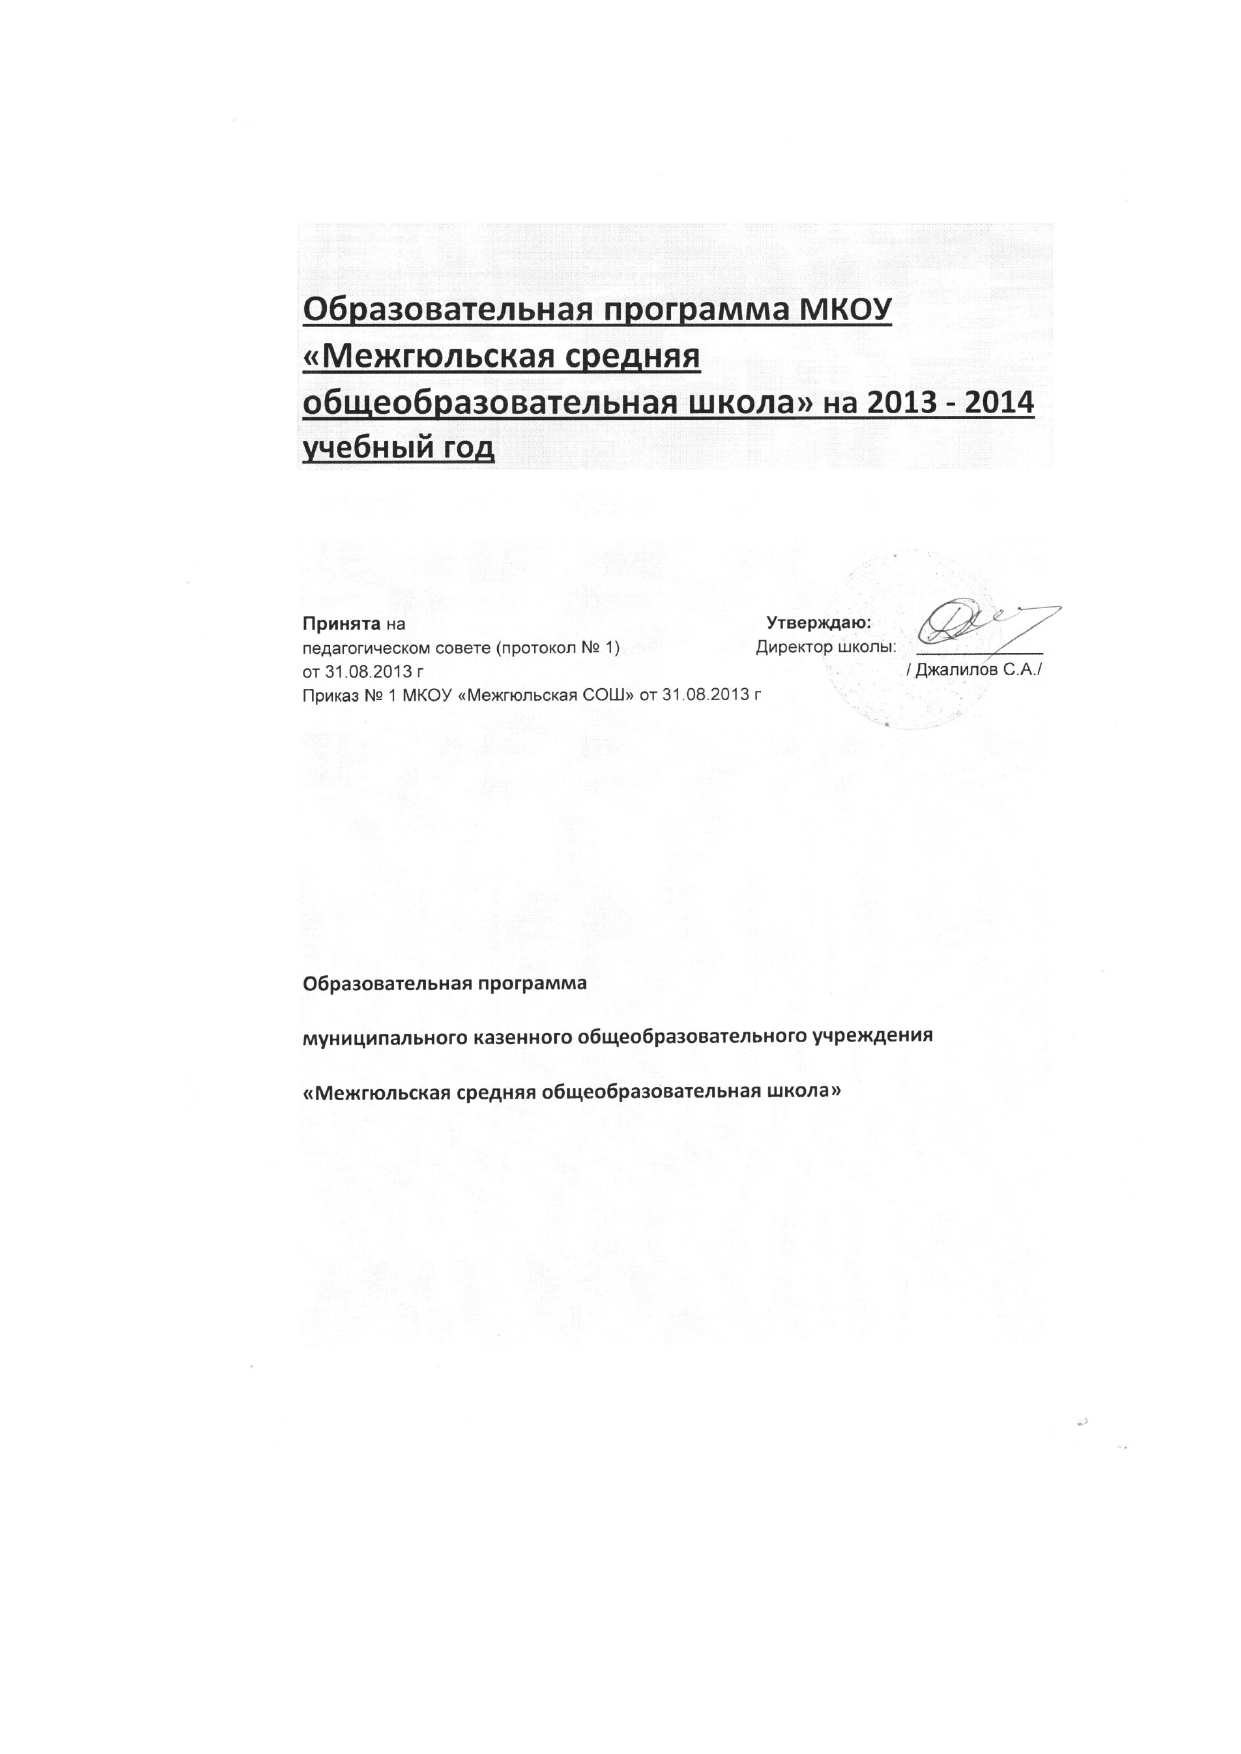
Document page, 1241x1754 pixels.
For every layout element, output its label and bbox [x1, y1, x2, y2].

picture [177, 118, 1152, 1460]
